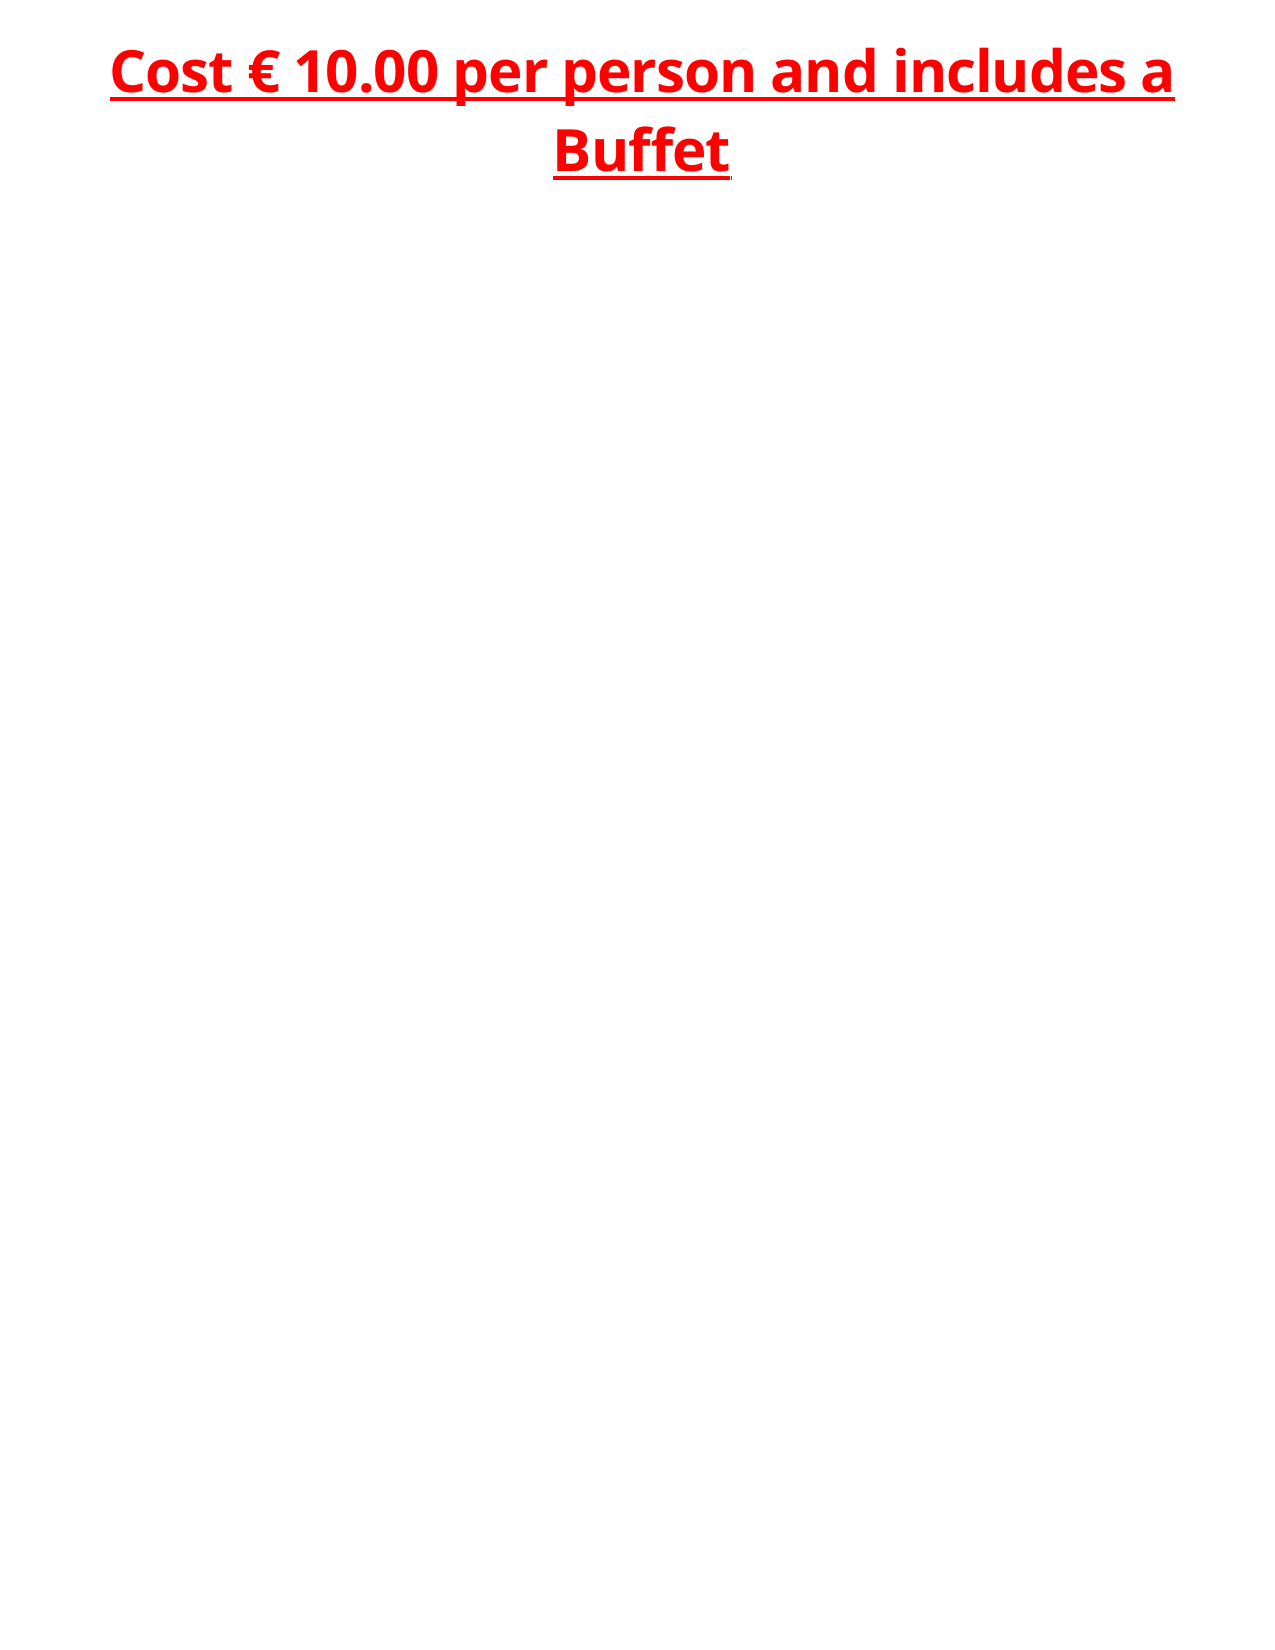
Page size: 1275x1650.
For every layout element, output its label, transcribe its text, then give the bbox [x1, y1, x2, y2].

title Cost € 10.00 per person and includes a Buffet [15, 29, 1270, 188]
